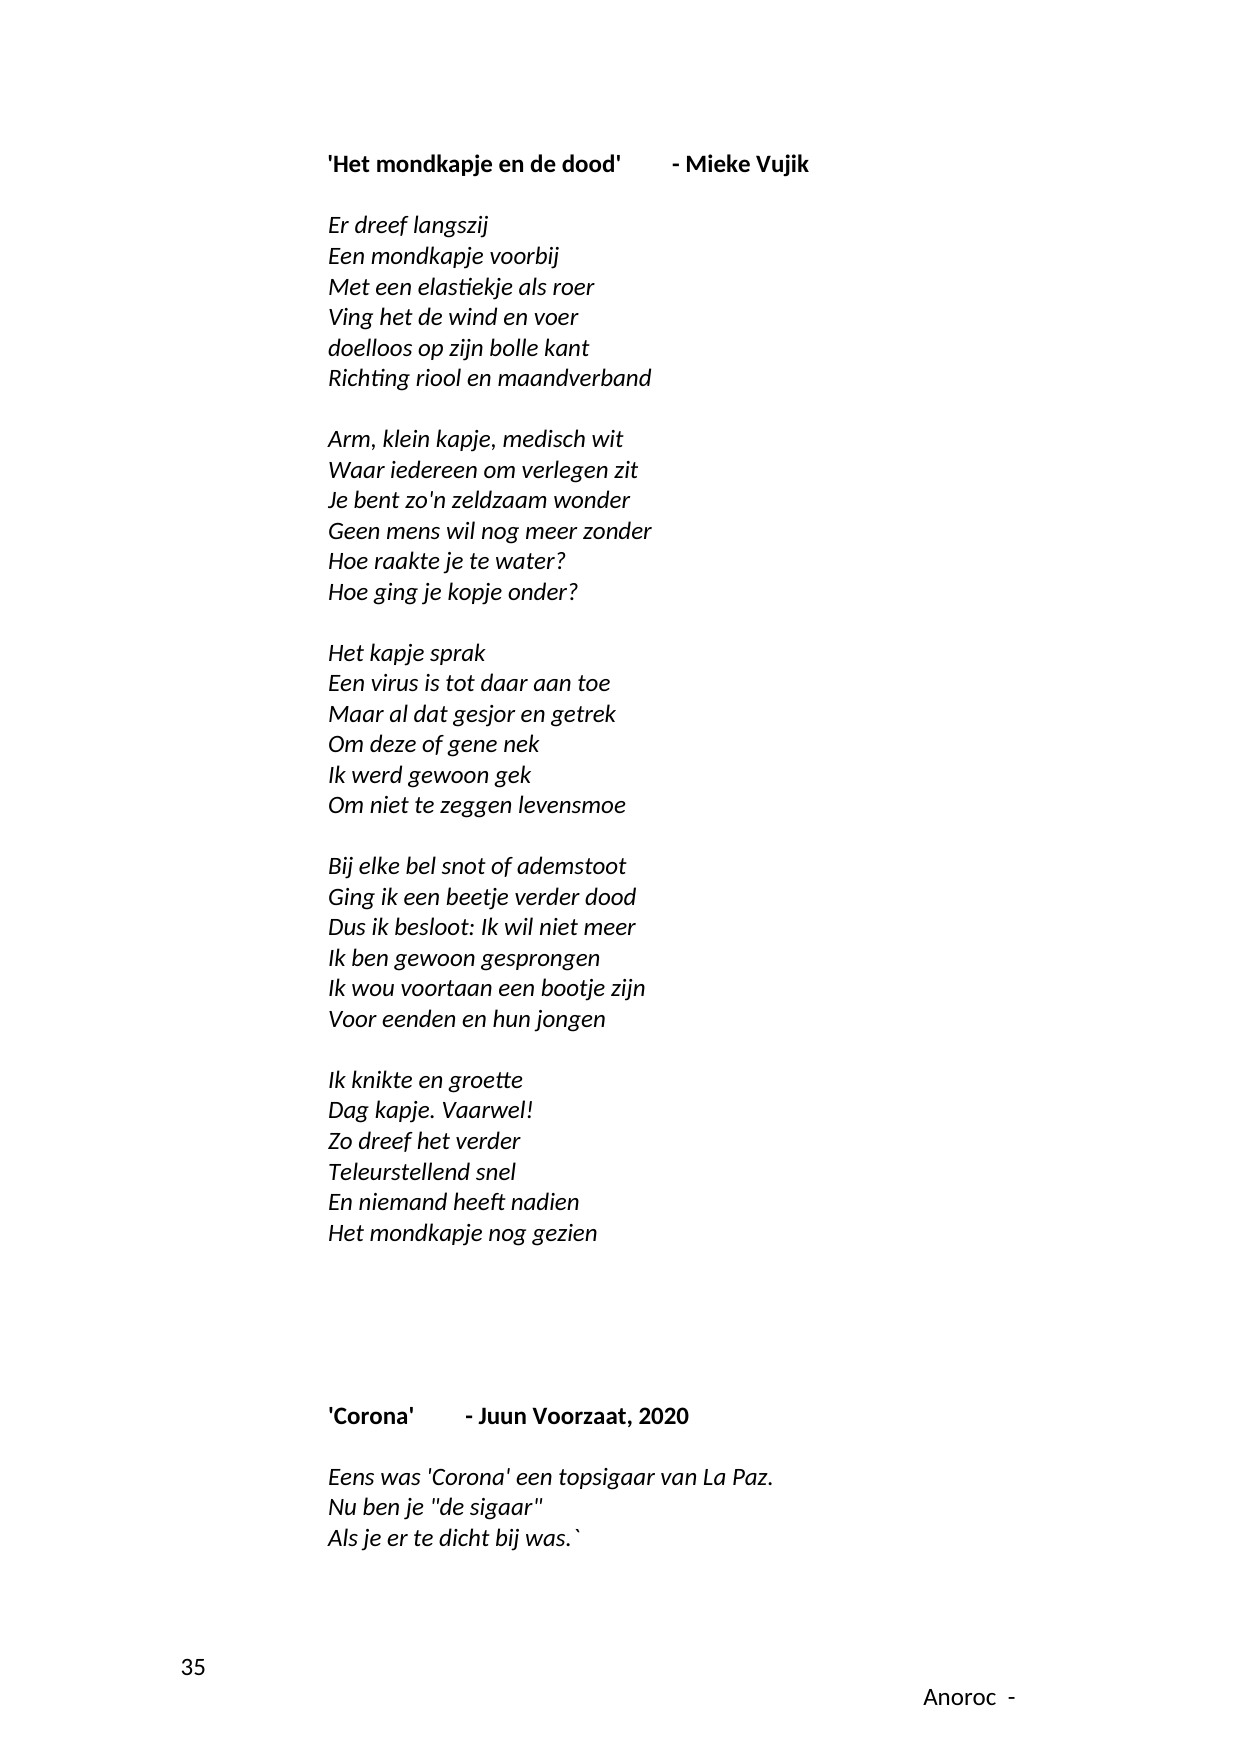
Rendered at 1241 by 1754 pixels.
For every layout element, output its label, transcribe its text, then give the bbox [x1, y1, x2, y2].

text Voor eenden en hun jongen [180, 1003, 1053, 1034]
text Arm, klein kapje, medisch wit [180, 423, 1053, 454]
text Je bent zo'n zeldzaam wonder [180, 484, 1053, 515]
text Met een elastiekje als roer [180, 271, 1053, 301]
text Teleurstellend snel [180, 1156, 1053, 1186]
text Geen mens wil nog meer zonder [180, 515, 1053, 545]
text Hoe raakte je te water? [180, 545, 1053, 576]
text Eens was 'Corona' een topsigaar van La Paz. [254, 1461, 1053, 1491]
text Ging ik een beetje verder dood [180, 881, 1053, 912]
text Dus ik besloot: Ik wil niet meer [180, 912, 1053, 942]
text En niemand heeft nadien [180, 1186, 1053, 1217]
text Ik knikte en groette [180, 1064, 1053, 1095]
text Een mondkapje voorbij [180, 240, 1053, 271]
text Ik werd gewoon gek [180, 759, 1053, 789]
text Zo dreef het verder [180, 1125, 1053, 1156]
text doelloos op zijn bolle kant [180, 332, 1053, 362]
text Maar al dat gesjor en getrek [180, 698, 1053, 728]
text Nu ben je "de sigaar" [254, 1491, 1053, 1522]
text Hoe ging je kopje onder? [180, 576, 1053, 606]
text Ik ben gewoon gesprongen [180, 942, 1053, 973]
text Ving het de wind en voer [180, 301, 1053, 332]
text Ik wou voortaan een bootje zijn [180, 973, 1053, 1003]
text Bij elke bel snot of ademstoot [180, 851, 1053, 881]
text Om niet te zeggen levensmoe [180, 789, 1053, 820]
text 'Corona' - Juun Voorzaat, 2020 [180, 1400, 1053, 1430]
text Dag kapje. Vaarwel! [180, 1095, 1053, 1125]
text Er dreef langszij [327, 209, 1053, 240]
text Het mondkapje nog gezien [180, 1217, 1053, 1247]
text Om deze of gene nek [180, 728, 1053, 759]
text Een virus is tot daar aan toe [180, 667, 1053, 698]
text Het kapje sprak [180, 637, 1053, 667]
text Als je er te dicht bij was.` [254, 1522, 1053, 1552]
text Richting riool en maandverband [180, 362, 1053, 393]
text Waar iedereen om verlegen zit [180, 454, 1053, 484]
text 'Het mondkapje en de dood' - Mieke Vujik [253, 148, 1053, 179]
